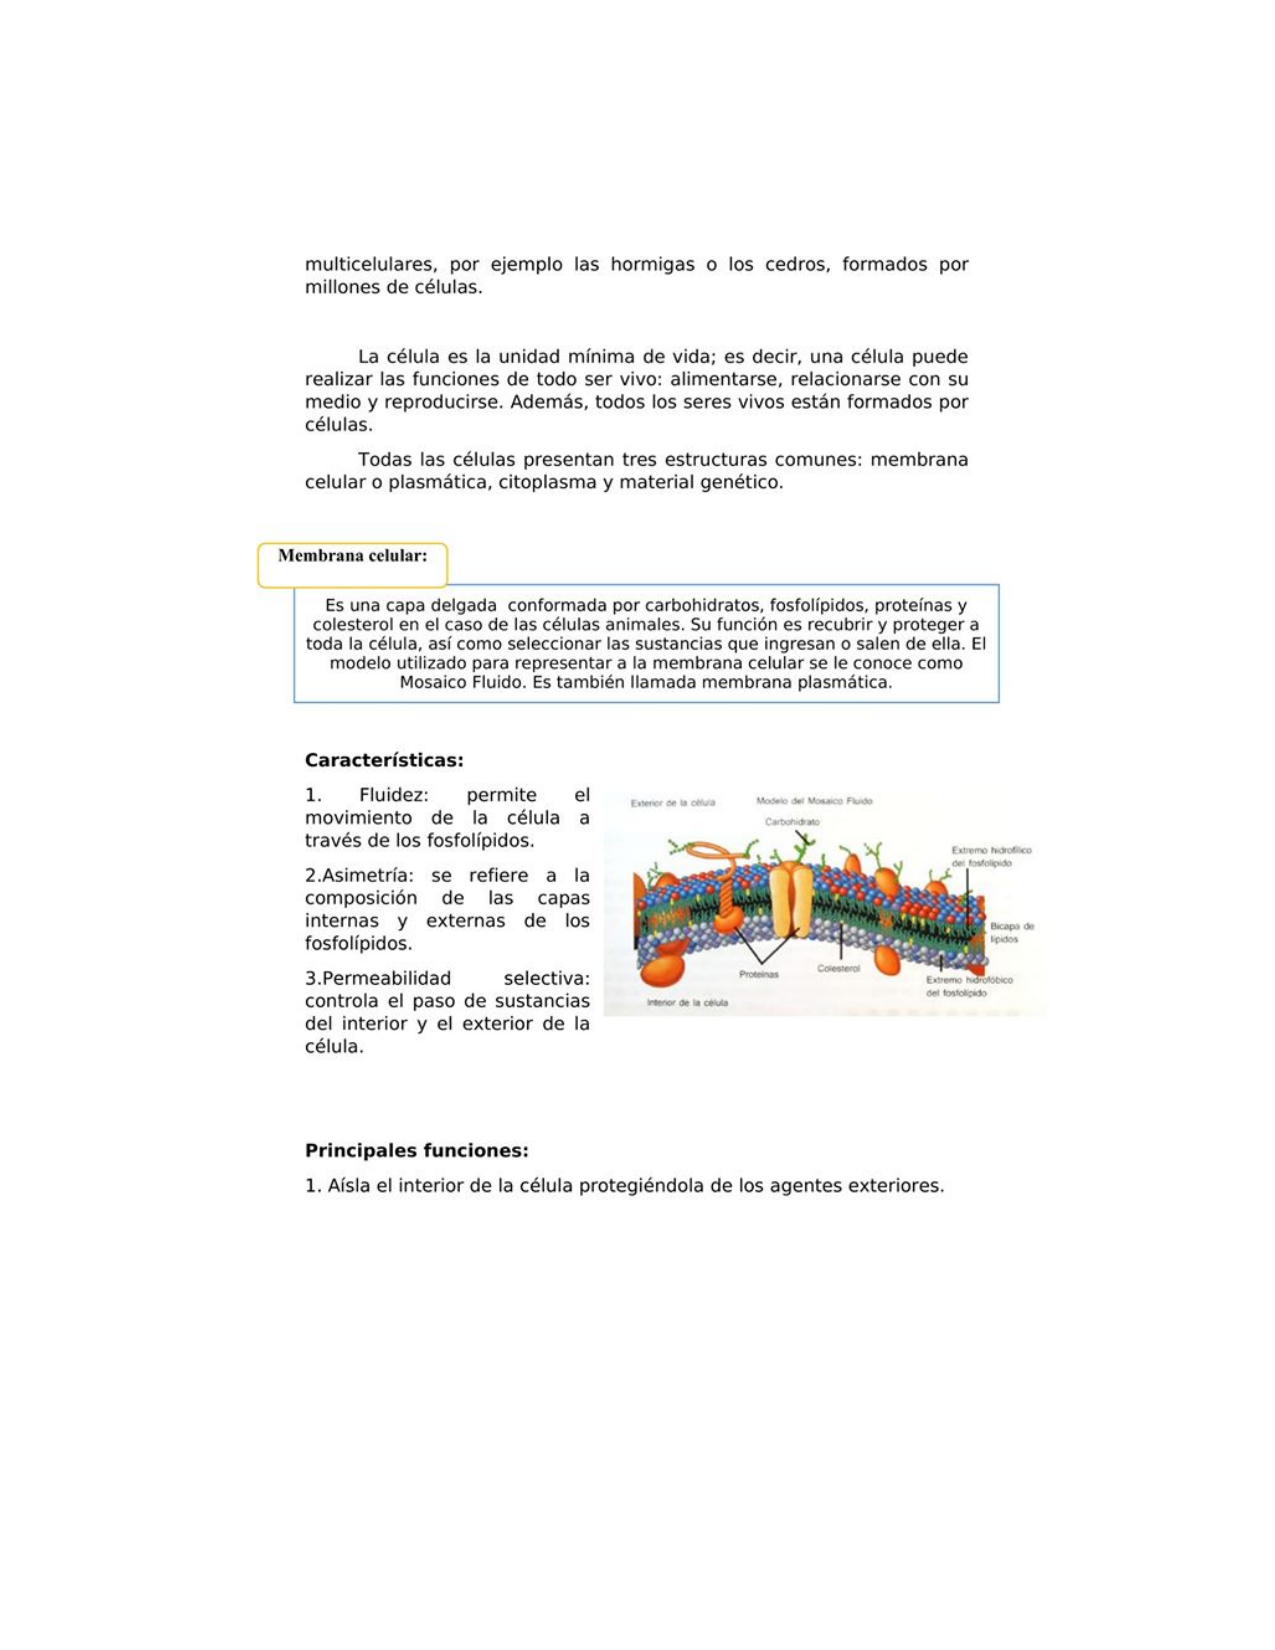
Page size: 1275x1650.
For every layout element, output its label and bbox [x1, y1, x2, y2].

picture [177, 147, 1098, 1339]
